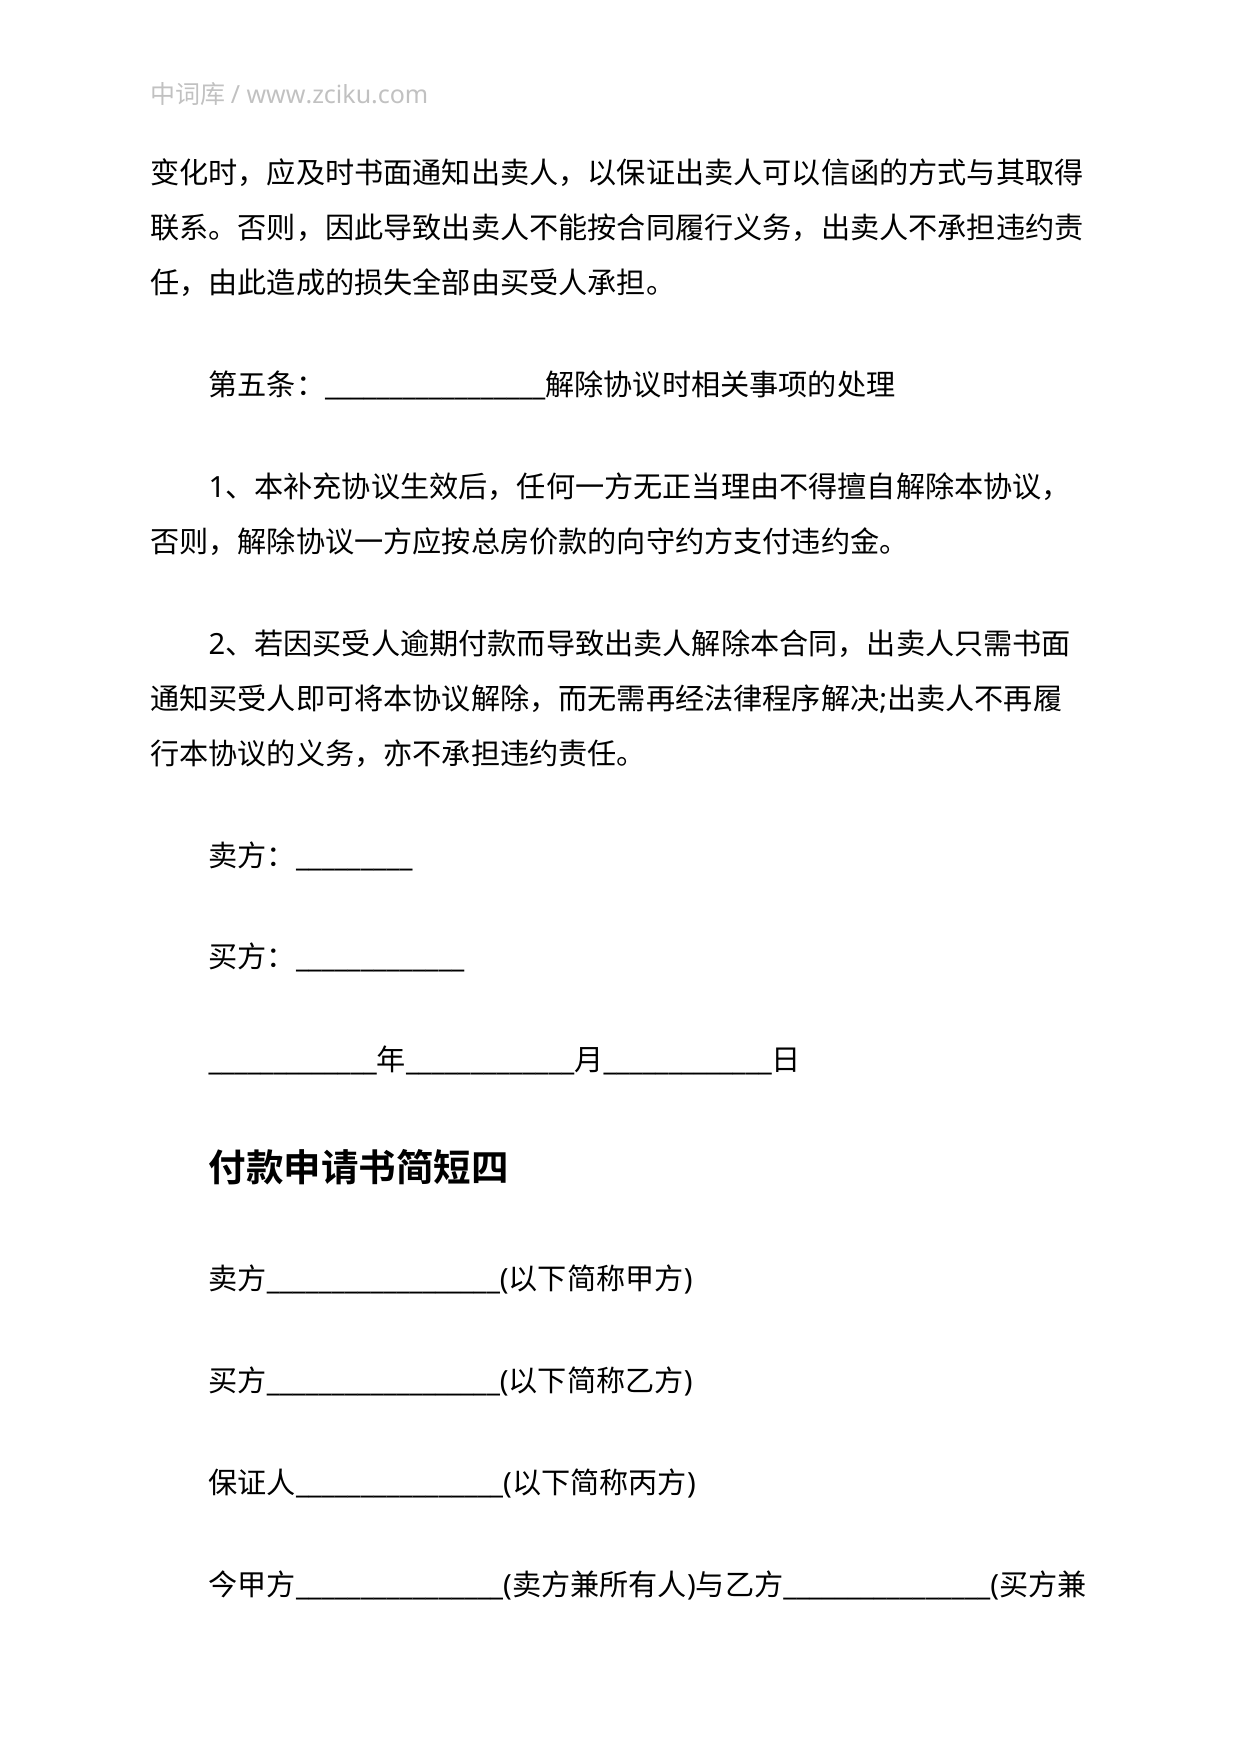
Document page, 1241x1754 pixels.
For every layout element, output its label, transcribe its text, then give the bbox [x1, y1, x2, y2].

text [150, 150, 1090, 302]
text 保证人________________(以下简称丙方) [150, 1459, 1090, 1502]
text 买方__________________(以下简称乙方) [150, 1357, 1090, 1400]
text 2、若因买受人逾期付款而导致出卖人解除本合同，出卖人只需书面通知买受人即可将本协议解除，而无需再经法律程序解决;出卖人不再履行本协议的义务，亦不承担违约责任。 [150, 620, 1090, 773]
text _____________年_____________月_____________日 [150, 1036, 1090, 1078]
text 卖方：_________ [150, 832, 1090, 874]
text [150, 1561, 1090, 1604]
text 付款申请书简短四 [150, 1138, 1090, 1192]
text 买方：_____________ [150, 934, 1090, 976]
text 第五条：_________________解除协议时相关事项的处理 [150, 362, 1090, 404]
text 卖方__________________(以下简称甲方) [150, 1255, 1090, 1298]
text 1、本补充协议生效后，任何一方无正当理由不得擅自解除本协议，否则，解除协议一方应按总房价款的向守约方支付违约金。 [150, 463, 1090, 561]
